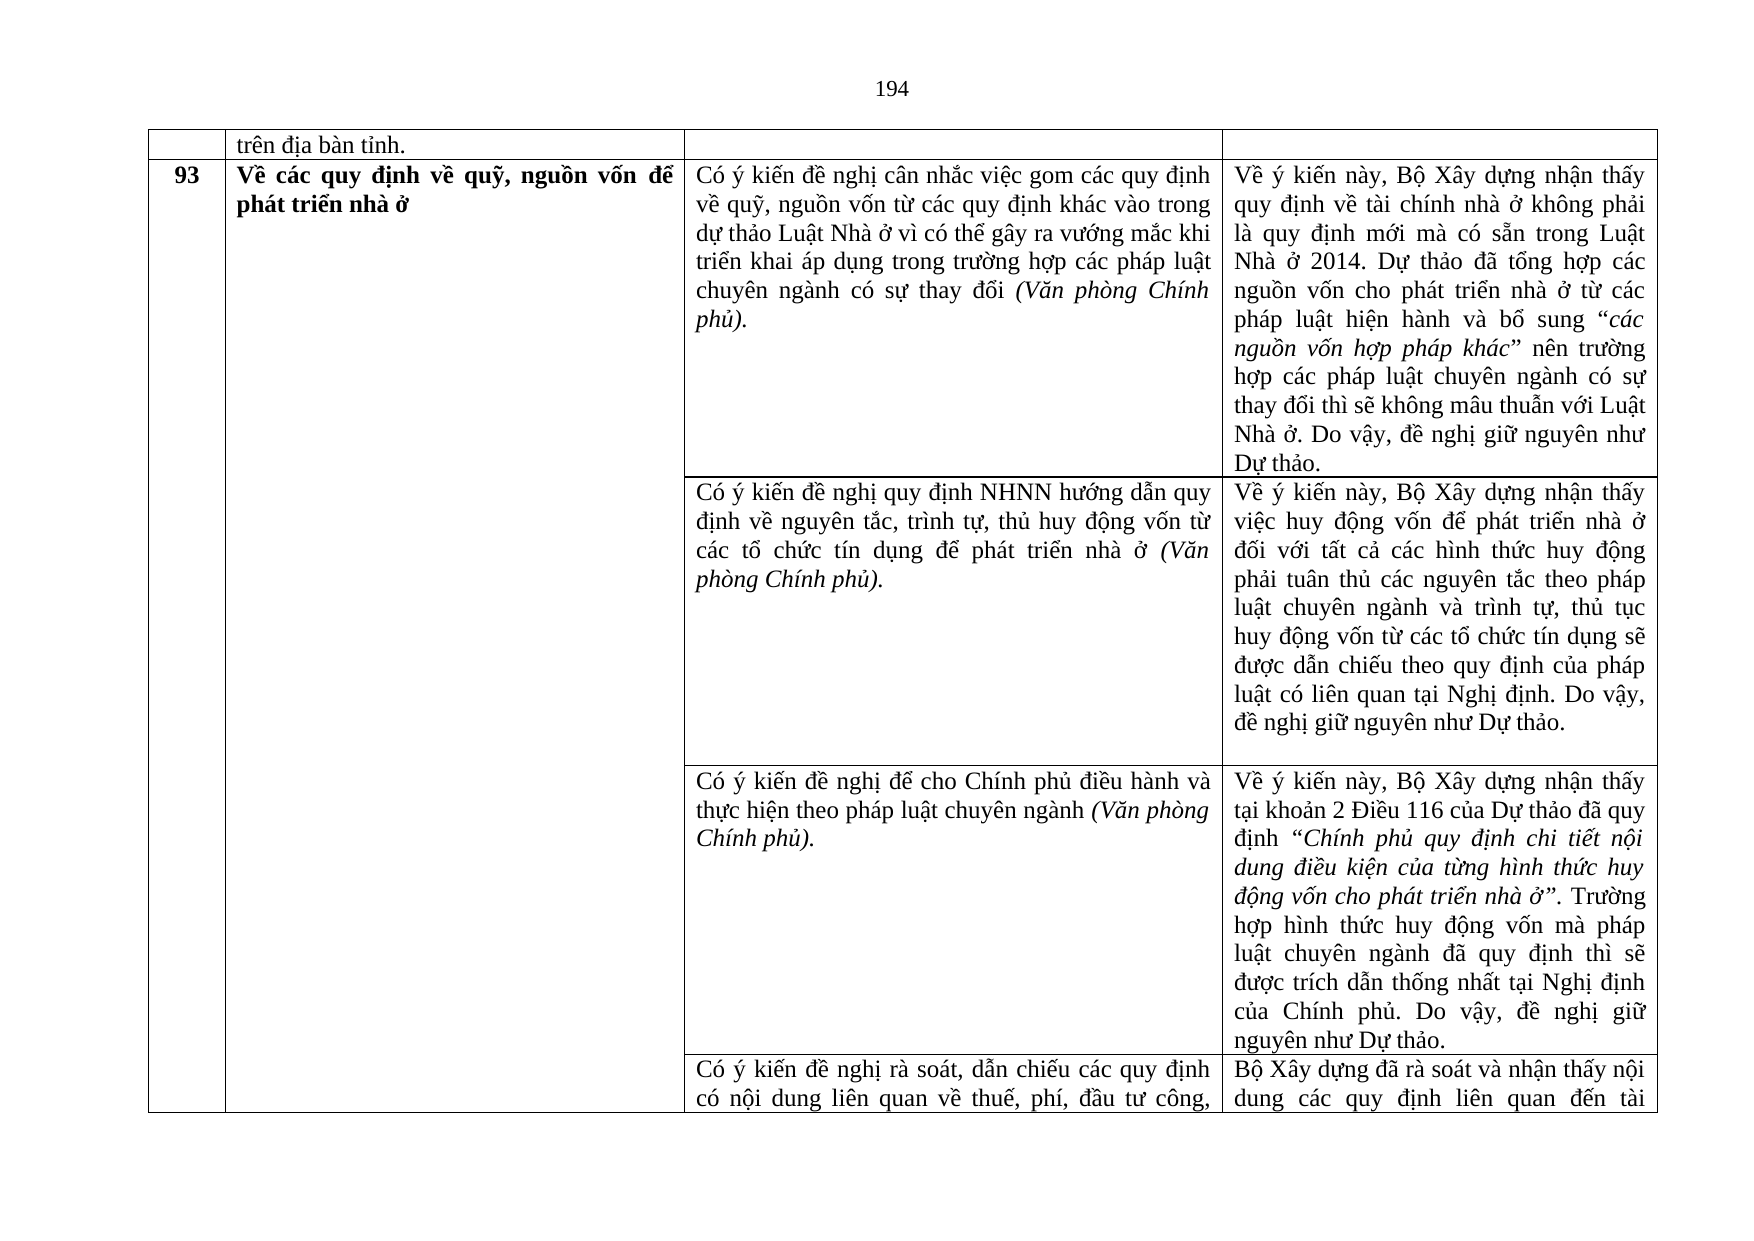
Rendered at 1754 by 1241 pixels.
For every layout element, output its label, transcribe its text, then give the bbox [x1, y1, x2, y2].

table_cell Có ý kiến đề nghị để cho Chính phủ điều hành và thực hiện theo pháp luật chuyên ngành (Văn phòng Chính phủ). [685, 766, 1222, 1053]
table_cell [685, 130, 1222, 159]
table_cell Về ý kiến này, Bộ Xây dựng nhận thấy quy định về tài chính nhà ở không phải là quy định mới mà có sẵn trong Luật Nhà ở 2014. Dự thảo đã tổng hợp các nguồn vốn cho phát triển nhà ở từ các pháp luật hiện hành và bổ sung “các nguồn vốn hợp pháp khác” nên trường hợp các pháp luật chuyên ngành có sự thay đổi thì sẽ không mâu thuẫn với Luật Nhà ở. Do vậy, đề nghị giữ nguyên như Dự thảo. [1223, 160, 1657, 476]
table_cell Về ý kiến này, Bộ Xây dựng nhận thấy tại khoản 2 Điều 116 của Dự thảo đã quy định “Chính phủ quy định chi tiết nội dung điều kiện của từng hình thức huy động vốn cho phát triển nhà ở”. Trường hợp hình thức huy động vốn mà pháp luật chuyên ngành đã quy định thì sẽ được trích dẫn thống nhất tại Nghị định của Chính phủ. Do vậy, đề nghị giữ nguyên như Dự thảo. [1223, 766, 1657, 1053]
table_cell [1223, 1055, 1657, 1112]
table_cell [1223, 130, 1657, 159]
table_cell Về ý kiến này, Bộ Xây dựng nhận thấy việc huy động vốn để phát triển nhà ở đối với tất cả các hình thức huy động phải tuân thủ các nguyên tắc theo pháp luật chuyên ngành và trình tự, thủ tục huy động vốn từ các tổ chức tín dụng sẽ được dẫn chiếu theo quy định của pháp luật có liên quan tại Nghị định. Do vậy, đề nghị giữ nguyên như Dự thảo. [1223, 478, 1657, 765]
table_cell 93 [149, 160, 225, 1112]
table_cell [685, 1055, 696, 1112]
table_cell Có ý kiến đề nghị quy định NHNN hướng dẫn quy định về nguyên tắc, trình tự, thủ huy động vốn từ các tổ chức tín dụng để phát triển nhà ở (Văn phòng Chính phủ). [685, 478, 1222, 765]
table_cell Có ý kiến đề nghị cân nhắc việc gom các quy định về quỹ, nguồn vốn từ các quy định khác vào trong dự thảo Luật Nhà ở vì có thể gây ra vướng mắc khi triển khai áp dụng trong trường hợp các pháp luật chuyên ngành có sự thay đổi (Văn phòng Chính phủ). [685, 160, 1222, 476]
table_cell Về các quy định về quỹ, nguồn vốn để phát triển nhà ở [226, 160, 684, 1112]
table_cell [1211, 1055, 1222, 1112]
